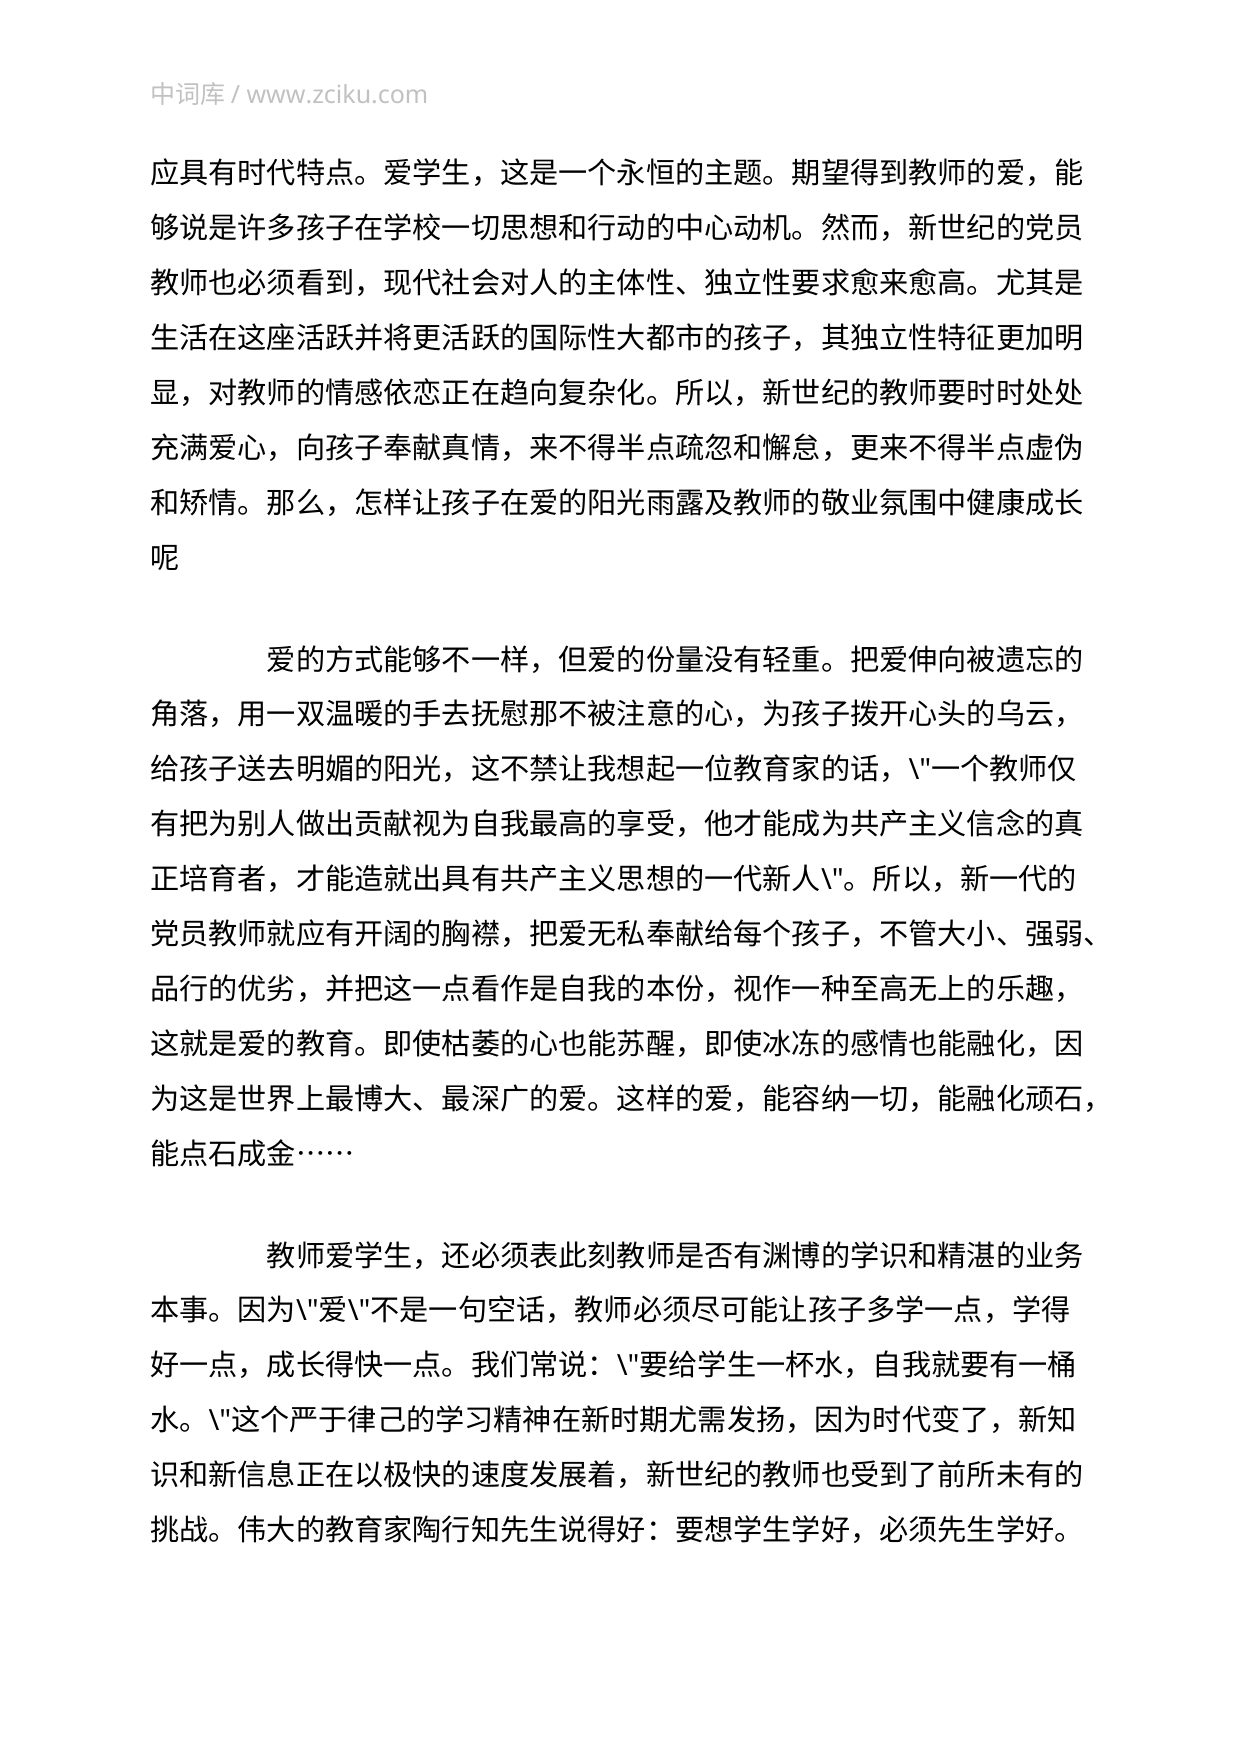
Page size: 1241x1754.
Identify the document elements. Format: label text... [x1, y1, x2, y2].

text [150, 150, 1090, 577]
text 爱的方式能够不一样，但爱的份量没有轻重。把爱伸向被遗忘的角落，用一双温暖的手去抚慰那不被注意的心，为孩子拨开心头的乌云，给孩子送去明媚的阳光，这不禁让我想起一位教育家的话，\"一个教师仅有把为别人做出贡献视为自我最高的享受，他才能成为共产主义信念的真正培育者，才能造就出具有共产主义思想的一代新人\"。所以，新一代的党员教师就应有开阔的胸襟，把爱无私奉献给每个孩子，不管大小、强弱、品行的优劣，并把这一点看作是自我的本份，视作一种至高无上的乐趣，这就是爱的教育。即使枯萎的心也能苏醒，即使冰冻的感情也能融化，因为这是世界上最博大、最深广的爱。这样的爱，能容纳一切，能融化顽石，能点石成金…… [150, 636, 1090, 1173]
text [150, 1232, 1090, 1549]
